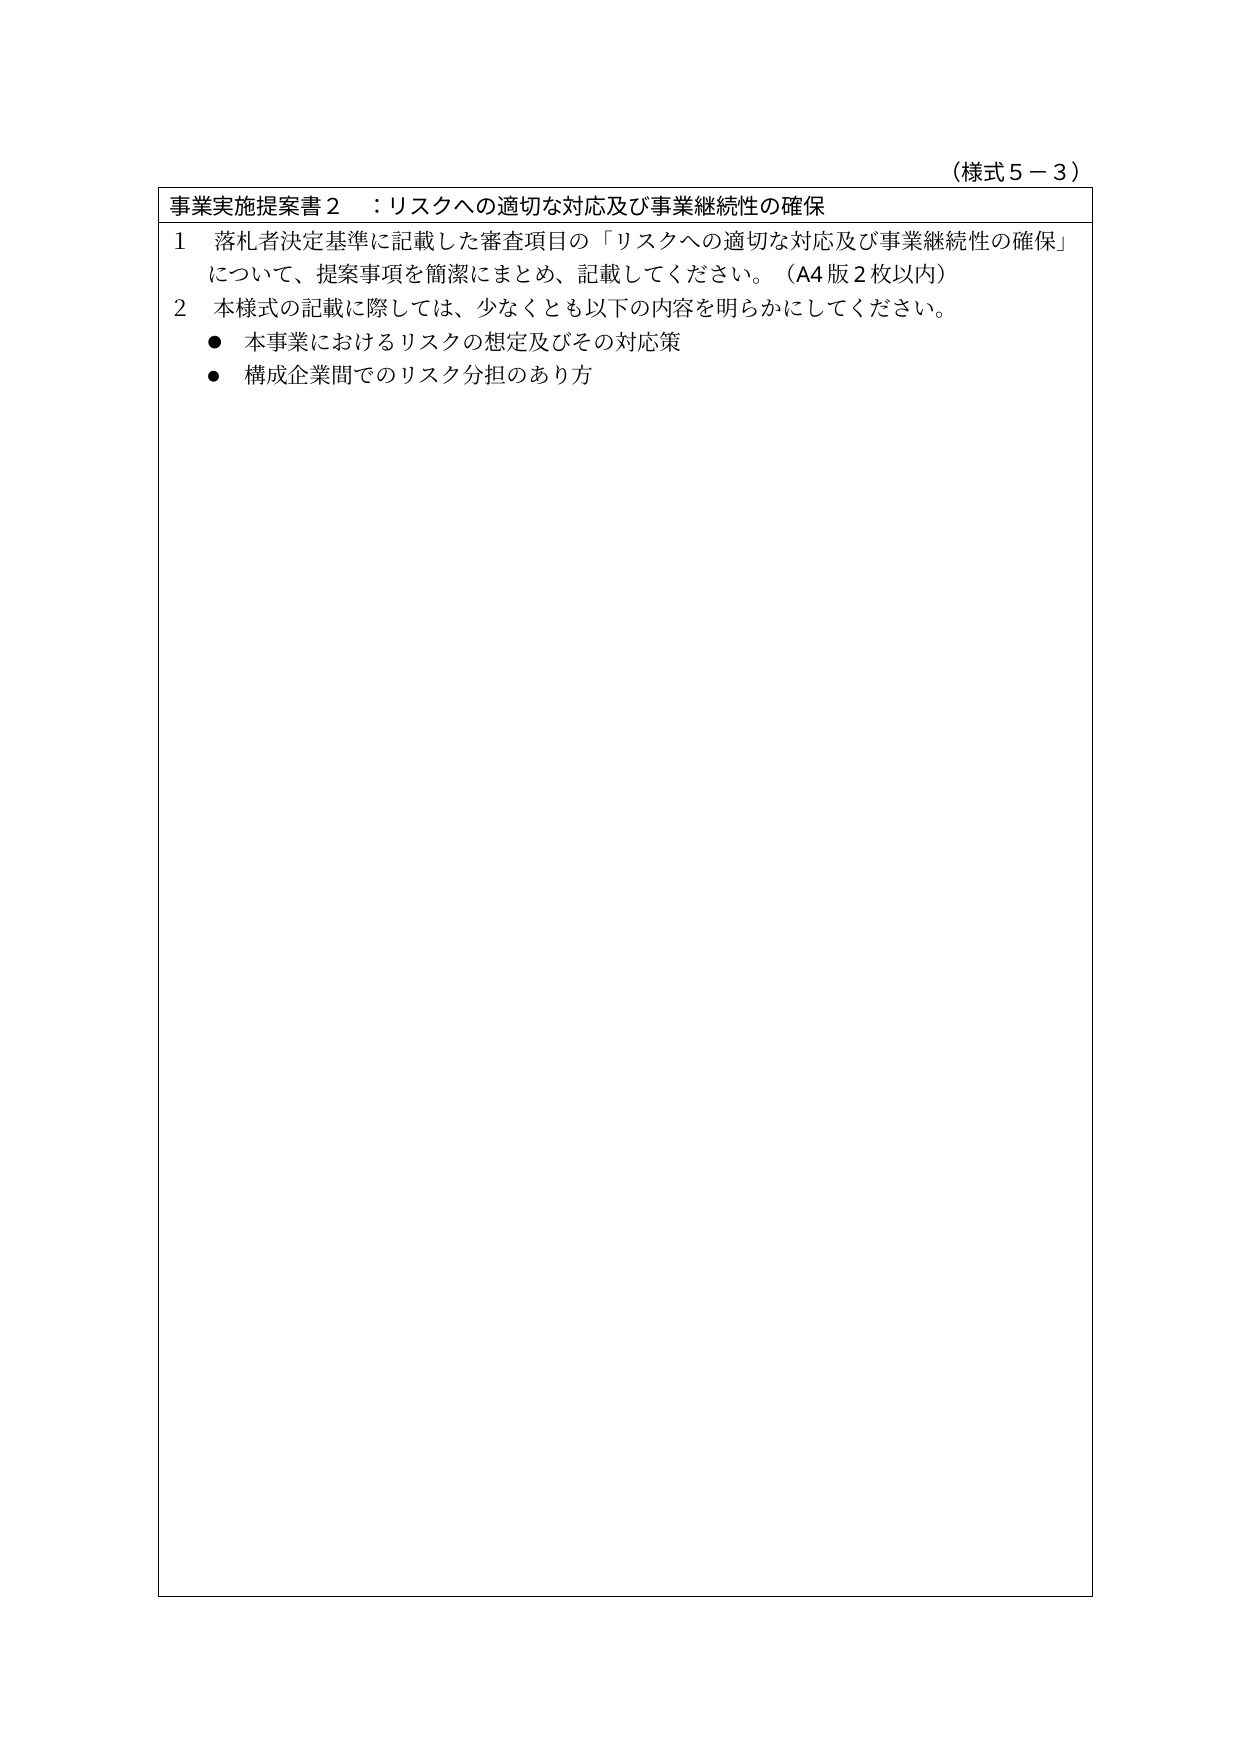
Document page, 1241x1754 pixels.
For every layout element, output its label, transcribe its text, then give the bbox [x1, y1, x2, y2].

table_header 事業実施提案書２ ：リスクへの適切な対応及び事業継続性の確保 [159, 188, 1092, 222]
table_cell １ 落札者決定基準に記載した審査項目の「リスクへの適切な対応及び事業継続性の確保」について、提案事項を簡潔にまとめ、記載してください。（A4版2枚以内） ２ 本様式の記載に際しては、少なくとも以下の内容を明らかにしてください。 本事業におけるリスクの想定及びその対応策 構成企業間でのリスク分担のあり方 [159, 223, 1092, 1596]
text （様式５－３） [148, 153, 1092, 187]
